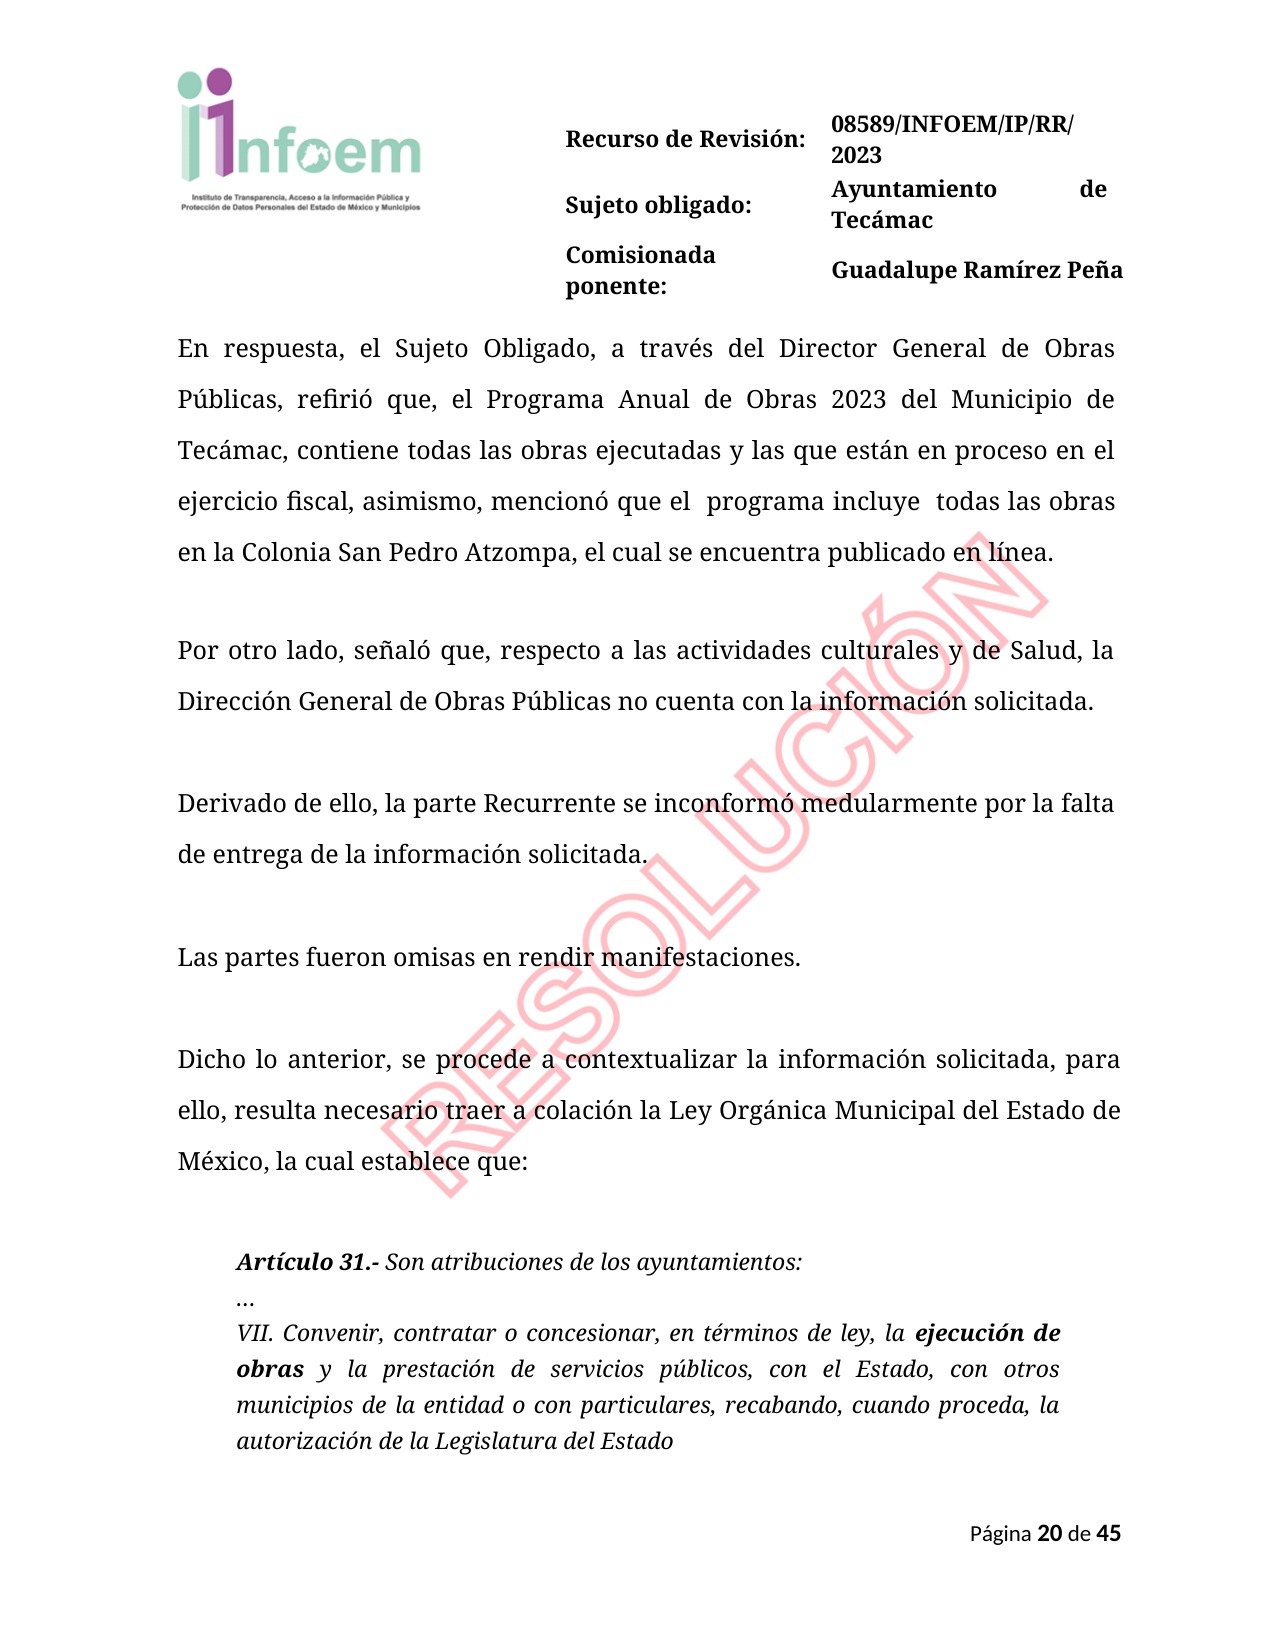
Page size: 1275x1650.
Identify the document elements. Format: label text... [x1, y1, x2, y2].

text Artículo 31.- Son atribuciones de los ayuntamientos: [236, 1246, 1063, 1277]
text Por otro lado, señaló que, respecto a las actividades culturales y de Salud, la Dirección General de Obras Públicas no cuenta con la información solicitada. [177, 633, 1116, 718]
text Las partes fueron omisas en rendir manifestaciones. [177, 939, 1116, 973]
text Dicho lo anterior, se procede a contextualizar la información solicitada, para ello, resulta necesario traer a colación la Ley Orgánica Municipal del Estado de México, la cual establece que: [177, 1041, 1122, 1177]
text … [236, 1281, 1063, 1313]
text En respuesta, el Sujeto Obligado, a través del Director General de Obras Públicas, refirió que, el Programa Anual de Obras 2023 del Municipio de Tecámac, contiene todas las obras ejecutadas y las que están en proceso en el ejercicio fiscal, asimismo, mencionó que el programa incluye todas las obras en la Colonia San Pedro Atzompa, el cual se encuentra publicado en línea. [177, 331, 1116, 569]
picture [57, 7, 1275, 1650]
text Derivado de ello, la parte Recurrente se inconformó medularmente por la falta de entrega de la información solicitada. [177, 786, 1116, 871]
text VII. Convenir, contratar o concesionar, en términos de ley, la ejecución de obras y la prestación de servicios públicos, con el Estado, con otros municipios de la entidad o con particulares, recabando, cuando proceda, la autorización de la Legislatura del Estado [236, 1317, 1063, 1456]
